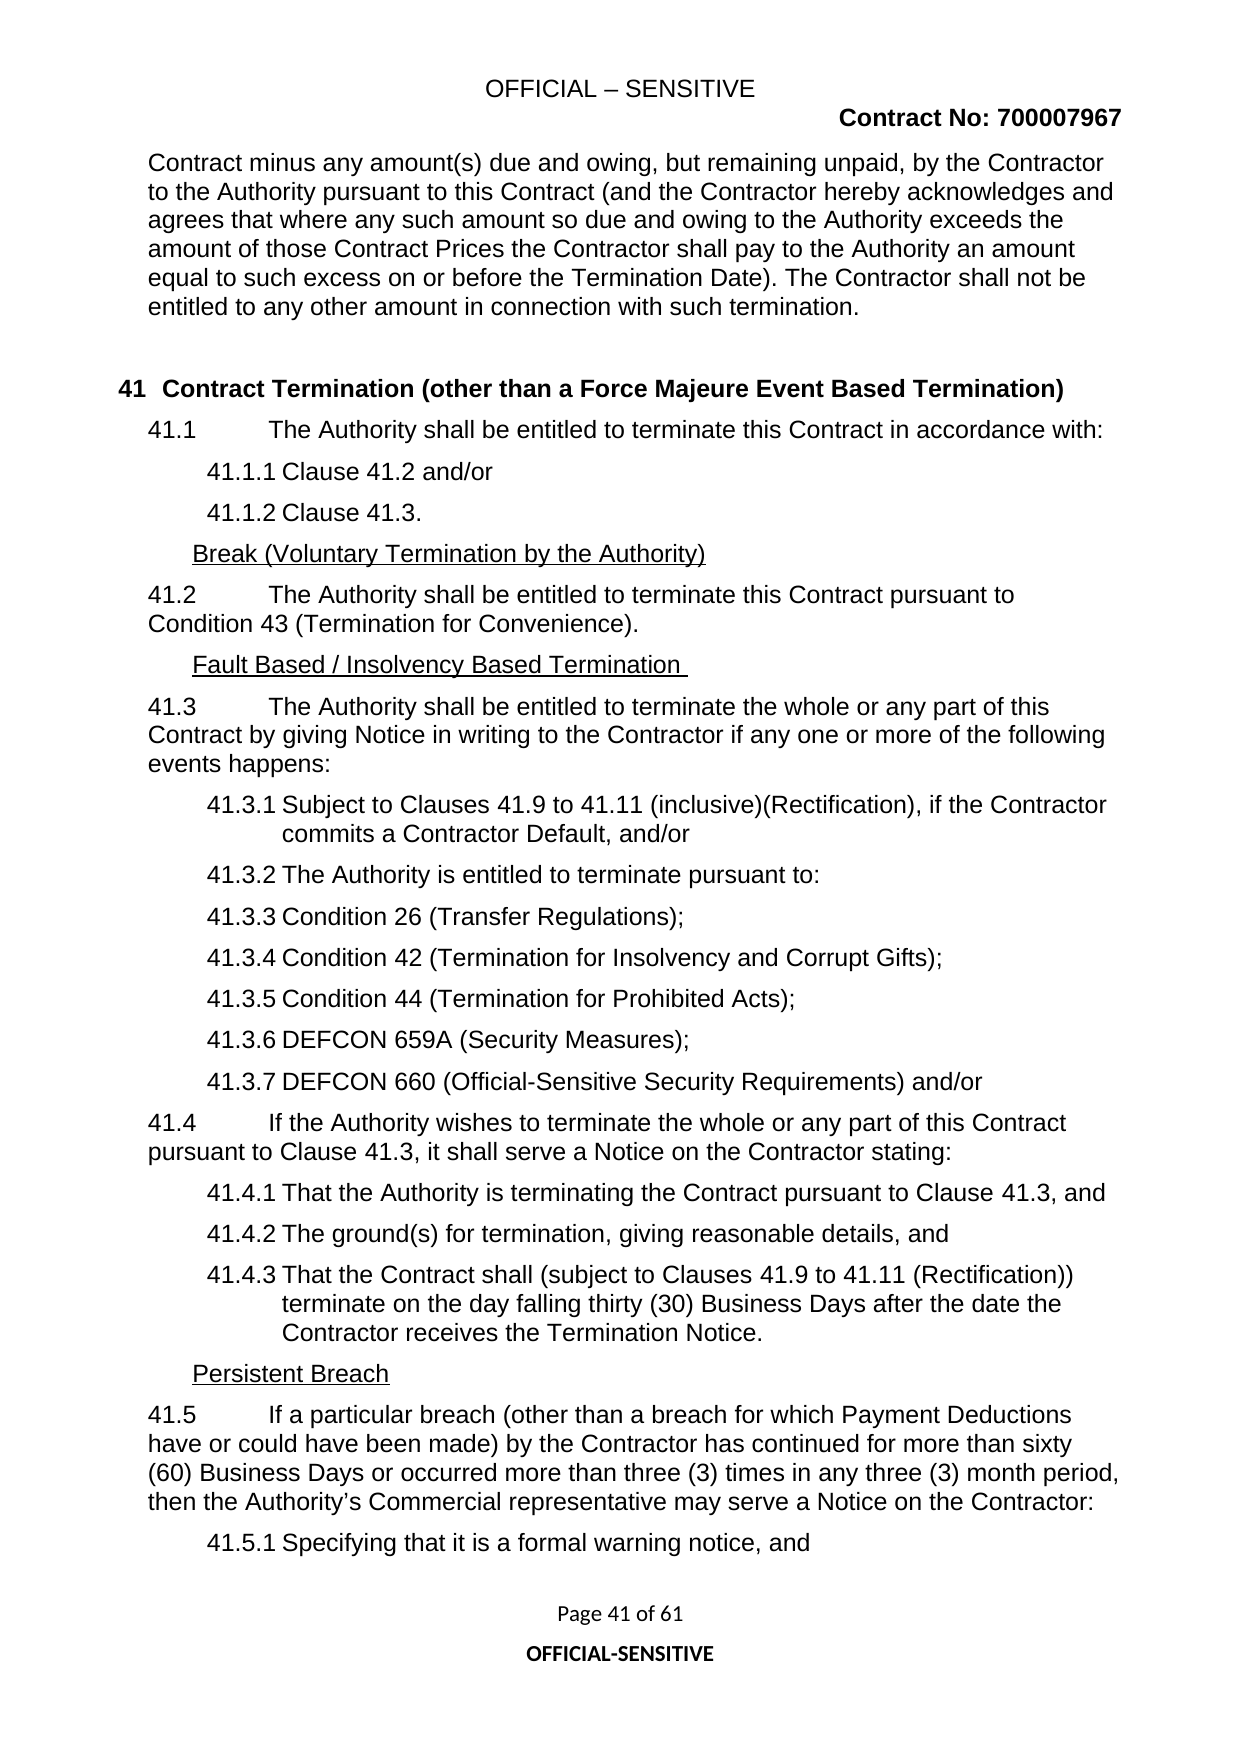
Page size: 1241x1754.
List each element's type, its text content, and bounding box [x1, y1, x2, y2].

list Contract Termination (other than a Force Majeure Event Based Termination) [118, 374, 1122, 403]
list Condition 44 (Termination for Prohibited Acts); [207, 984, 1122, 1013]
list Subject to Clauses 41.9 to 41.11 (inclusive)(Rectification), if the Contractor commits a Contractor Default, and/or [207, 791, 1122, 848]
list Specifying that it is a formal warning notice, and [207, 1528, 1122, 1557]
list Clause 41.3. [207, 498, 1122, 527]
list That the Contract shall (subject to Clauses 41.9 to 41.11 (Rectification)) terminate on the day falling thirty (30) Business Days after the date the Contractor receives the Termination Notice. [207, 1261, 1122, 1347]
list The Authority is entitled to terminate pursuant to: [207, 861, 1122, 889]
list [148, 148, 1122, 321]
list That the Authority is terminating the Contract pursuant to Clause 41.3, and [207, 1178, 1122, 1207]
subtitle Persistent Breach [192, 1359, 1122, 1388]
list Condition 26 (Transfer Regulations); [207, 902, 1122, 931]
subtitle Fault Based / Insolvency Based Termination [192, 651, 1122, 679]
list If a particular breach (other than a breach for which Payment Deductions have or could have been made) by the Contractor has continued for more than sixty (60) Business Days or occurred more than three (3) times in any three (3) month period, then the Authority’s Commercial representative may serve a Notice on the Contractor: [148, 1401, 1122, 1516]
list Condition 42 (Termination for Insolvency and Corrupt Gifts); [207, 943, 1122, 972]
subtitle Break (Voluntary Termination by the Authority) [192, 539, 1122, 568]
list The ground(s) for termination, giving reasonable details, and [207, 1219, 1122, 1248]
list The Authority shall be entitled to terminate the whole or any part of this Contract by giving Notice in writing to the Contractor if any one or more of the following events happens: [148, 692, 1122, 778]
list If the Authority wishes to terminate the whole or any part of this Contract pursuant to Clause 41.3, it shall serve a Notice on the Contractor stating: [148, 1108, 1122, 1166]
list Clause 41.2 and/or [207, 457, 1122, 486]
list DEFCON 659A (Security Measures); [207, 1026, 1122, 1054]
list The Authority shall be entitled to terminate this Contract pursuant to Condition 43 (Termination for Convenience). [148, 581, 1122, 638]
list DEFCON 660 (Official-Sensitive Security Requirements) and/or [207, 1067, 1122, 1096]
list The Authority shall be entitled to terminate this Contract in accordance with: [148, 416, 1122, 444]
